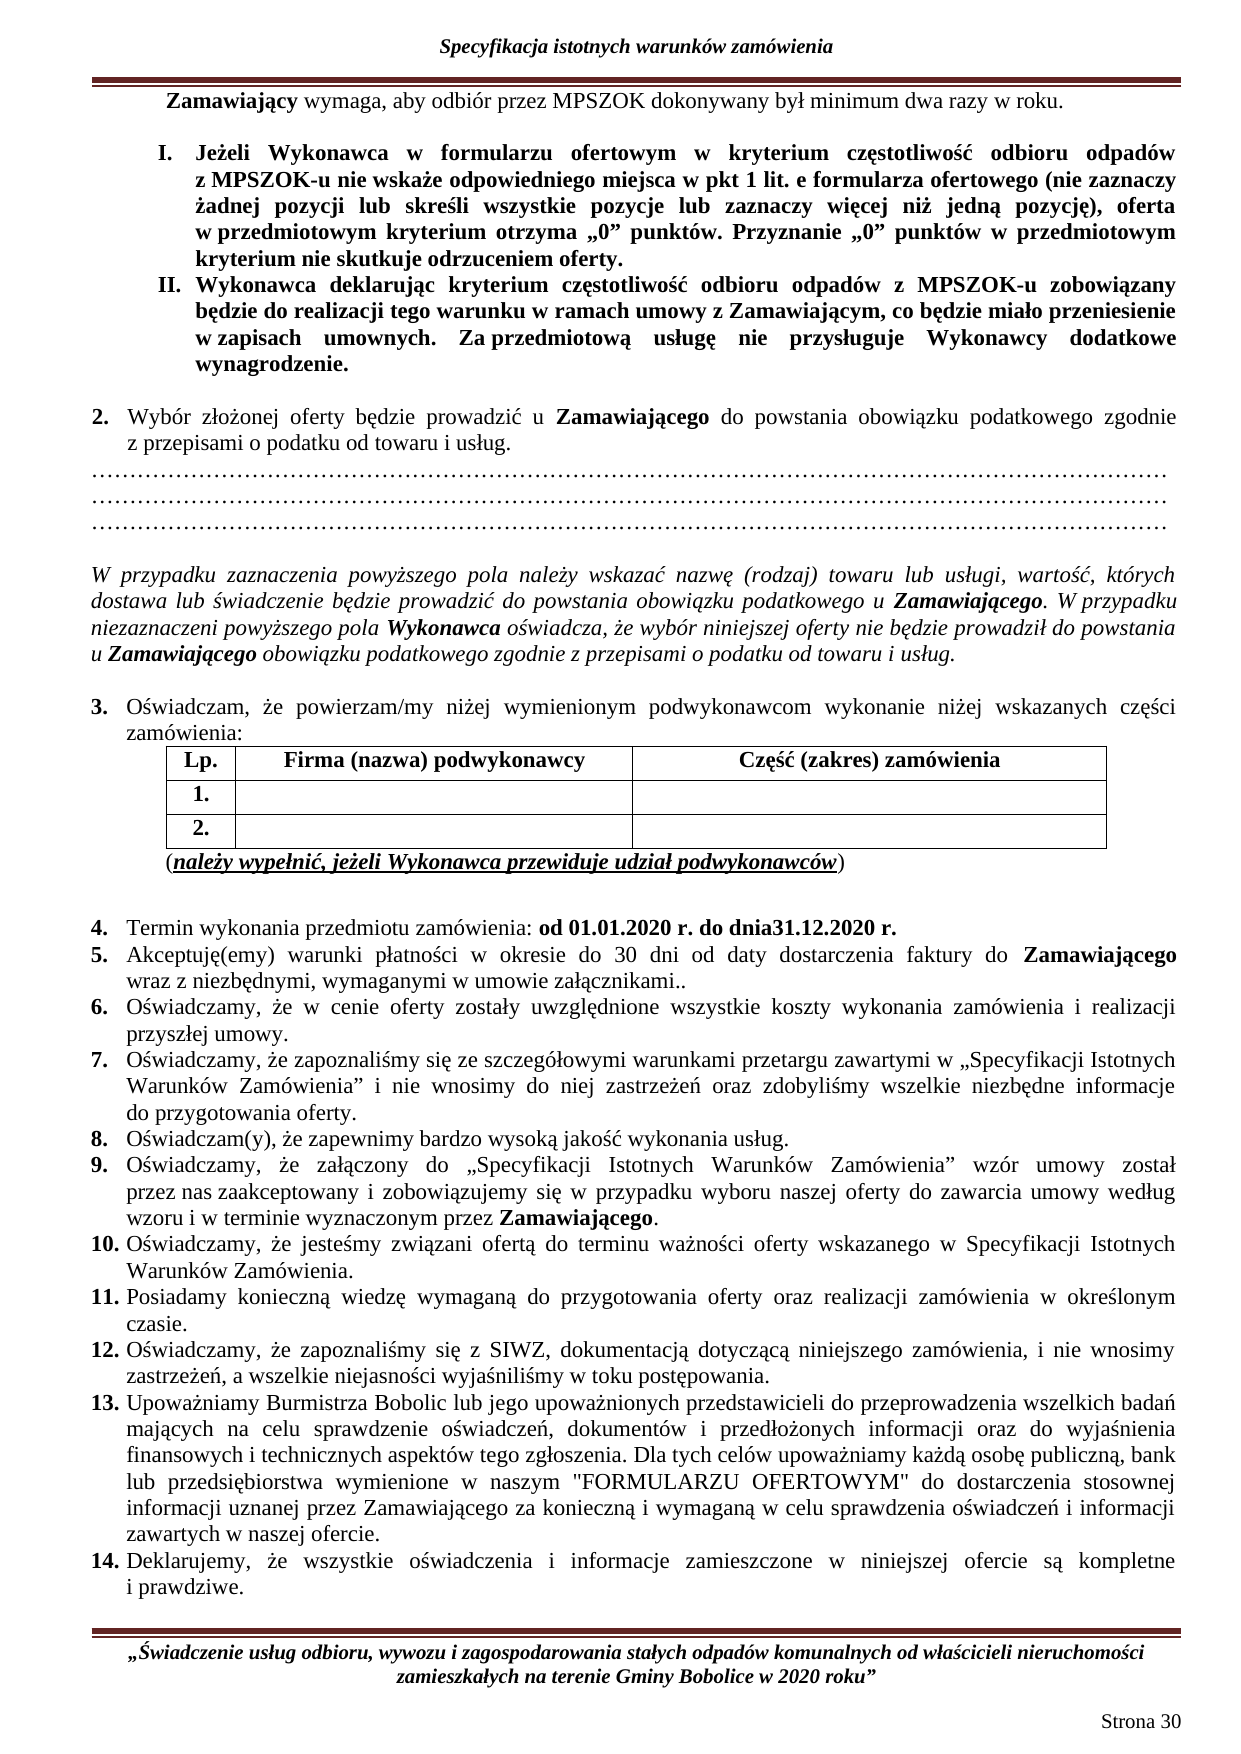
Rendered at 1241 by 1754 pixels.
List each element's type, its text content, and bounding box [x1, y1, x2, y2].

list Oświadczamy, że załączony do „Specyfikacji Istotnych Warunków Zamówienia” wzór umowy został przez nas zaakceptowany i zobowiązujemy się w przypadku wyboru naszej oferty do zawarcia umowy według wzoru i w terminie wyznaczonym przez Zamawiającego. [91, 1151, 1177, 1231]
table_cell 1. [167, 781, 235, 813]
list Oświadczam(y), że zapewnimy bardzo wysoką jakość wykonania usług. [91, 1125, 1177, 1151]
text ……………………………………………………………………………………………………………………………………………………………………………………………………………………………………………………………………………………………………………………………………………………………………………………… [91, 456, 1177, 535]
list Wybór złożonej oferty będzie prowadzić u Zamawiającego do powstania obowiązku podatkowego zgodnie z przepisami o podatku od towaru i usług. [92, 403, 1177, 456]
text Zamawiający wymaga, aby odbiór przez MPSZOK dokonywany był minimum dwa razy w roku. [166, 87, 1177, 113]
list Oświadczam, że powierzam/my niżej wymienionym podwykonawcom wykonanie niżej wskazanych części zamówienia: [91, 693, 1177, 746]
list Jeżeli Wykonawca w formularzu ofertowym w kryterium częstotliwość odbioru odpadów z MPSZOK-u nie wskaże odpowiedniego miejsca w pkt 1 lit. e formularza ofertowego (nie zaznaczy żadnej pozycji lub skreśli wszystkie pozycje lub zaznaczy więcej niż jedną pozycję), oferta w przedmiotowym kryterium otrzyma „0” punktów. Przyznanie „0” punktów w przedmiotowym kryterium nie skutkuje odrzuceniem oferty. [158, 139, 1177, 271]
list Posiadamy konieczną wiedzę wymaganą do przygotowania oferty oraz realizacji zamówienia w określonym czasie. [91, 1283, 1177, 1336]
list Oświadczamy, że w cenie oferty zostały uwzględnione wszystkie koszty wykonania zamówienia i realizacji przyszłej umowy. [91, 993, 1177, 1046]
list Oświadczamy, że zapoznaliśmy się ze szczegółowymi warunkami przetargu zawartymi w „Specyfikacji Istotnych Warunków Zamówienia” i nie wnosimy do niej zastrzeżeń oraz zdobyliśmy wszelkie niezbędne informacje do przygotowania oferty. [91, 1046, 1177, 1125]
text W przypadku zaznaczenia powyższego pola należy wskazać nazwę (rodzaj) towaru lub usługi, wartość, których dostawa lub świadczenie będzie prowadzić do powstania obowiązku podatkowego u Zamawiającego. W przypadku niezaznaczeni powyższego pola Wykonawca oświadcza, że wybór niniejszej oferty nie będzie prowadził do powstania u Zamawiającego obowiązku podatkowego zgodnie z przepisami o podatku od towaru i usług. [91, 561, 1177, 666]
table_cell [633, 781, 1106, 813]
table_header Część (zakres) zamówienia [633, 747, 1106, 779]
table_header Firma (nazwa) podwykonawcy [236, 747, 632, 779]
list Upoważniamy Burmistrza Bobolic lub jego upoważnionych przedstawicieli do przeprowadzenia wszelkich badań mających na celu sprawdzenie oświadczeń, dokumentów i przedłożonych informacji oraz do wyjaśnienia finansowych i technicznych aspektów tego zgłoszenia. Dla tych celów upoważniamy każdą osobę publiczną, bank lub przedsiębiorstwa wymienione w naszym "FORMULARZU OFERTOWYM" do dostarczenia stosownej informacji uznanej przez Zamawiającego za konieczną i wymaganą w celu sprawdzenia oświadczeń i informacji zawartych w naszej ofercie. [91, 1389, 1177, 1547]
table_cell [633, 815, 1106, 847]
text (należy wypełnić, jeżeli Wykonawca przewiduje udział podwykonawców) [129, 848, 1181, 875]
table_cell 2. [167, 815, 235, 847]
list Oświadczamy, że zapoznaliśmy się z SIWZ, dokumentacją dotyczącą niniejszego zamówienia, i nie wnosimy zastrzeżeń, a wszelkie niejasności wyjaśniliśmy w toku postępowania. [91, 1336, 1177, 1389]
list Akceptuję(emy) warunki płatności w okresie do 30 dni od daty dostarczenia faktury do Zamawiającego wraz z niezbędnymi, wymaganymi w umowie załącznikami.. [91, 941, 1177, 993]
table_cell [236, 781, 632, 813]
list Termin wykonania przedmiotu zamówienia: od 01.01.2020 r. do dnia31.12.2020 r. [91, 914, 1177, 941]
table_cell [236, 815, 632, 847]
list Wykonawca deklarując kryterium częstotliwość odbioru odpadów z MPSZOK-u zobowiązany będzie do realizacji tego warunku w ramach umowy z Zamawiającym, co będzie miało przeniesienie w zapisach umownych. Za przedmiotową usługę nie przysługuje Wykonawcy dodatkowe wynagrodzenie. [158, 271, 1177, 377]
list Oświadczamy, że jesteśmy związani ofertą do terminu ważności oferty wskazanego w Specyfikacji Istotnych Warunków Zamówienia. [91, 1231, 1177, 1283]
table_header Lp. [167, 747, 235, 779]
list Deklarujemy, że wszystkie oświadczenia i informacje zamieszczone w niniejszej ofercie są kompletne i prawdziwe. [91, 1547, 1177, 1599]
